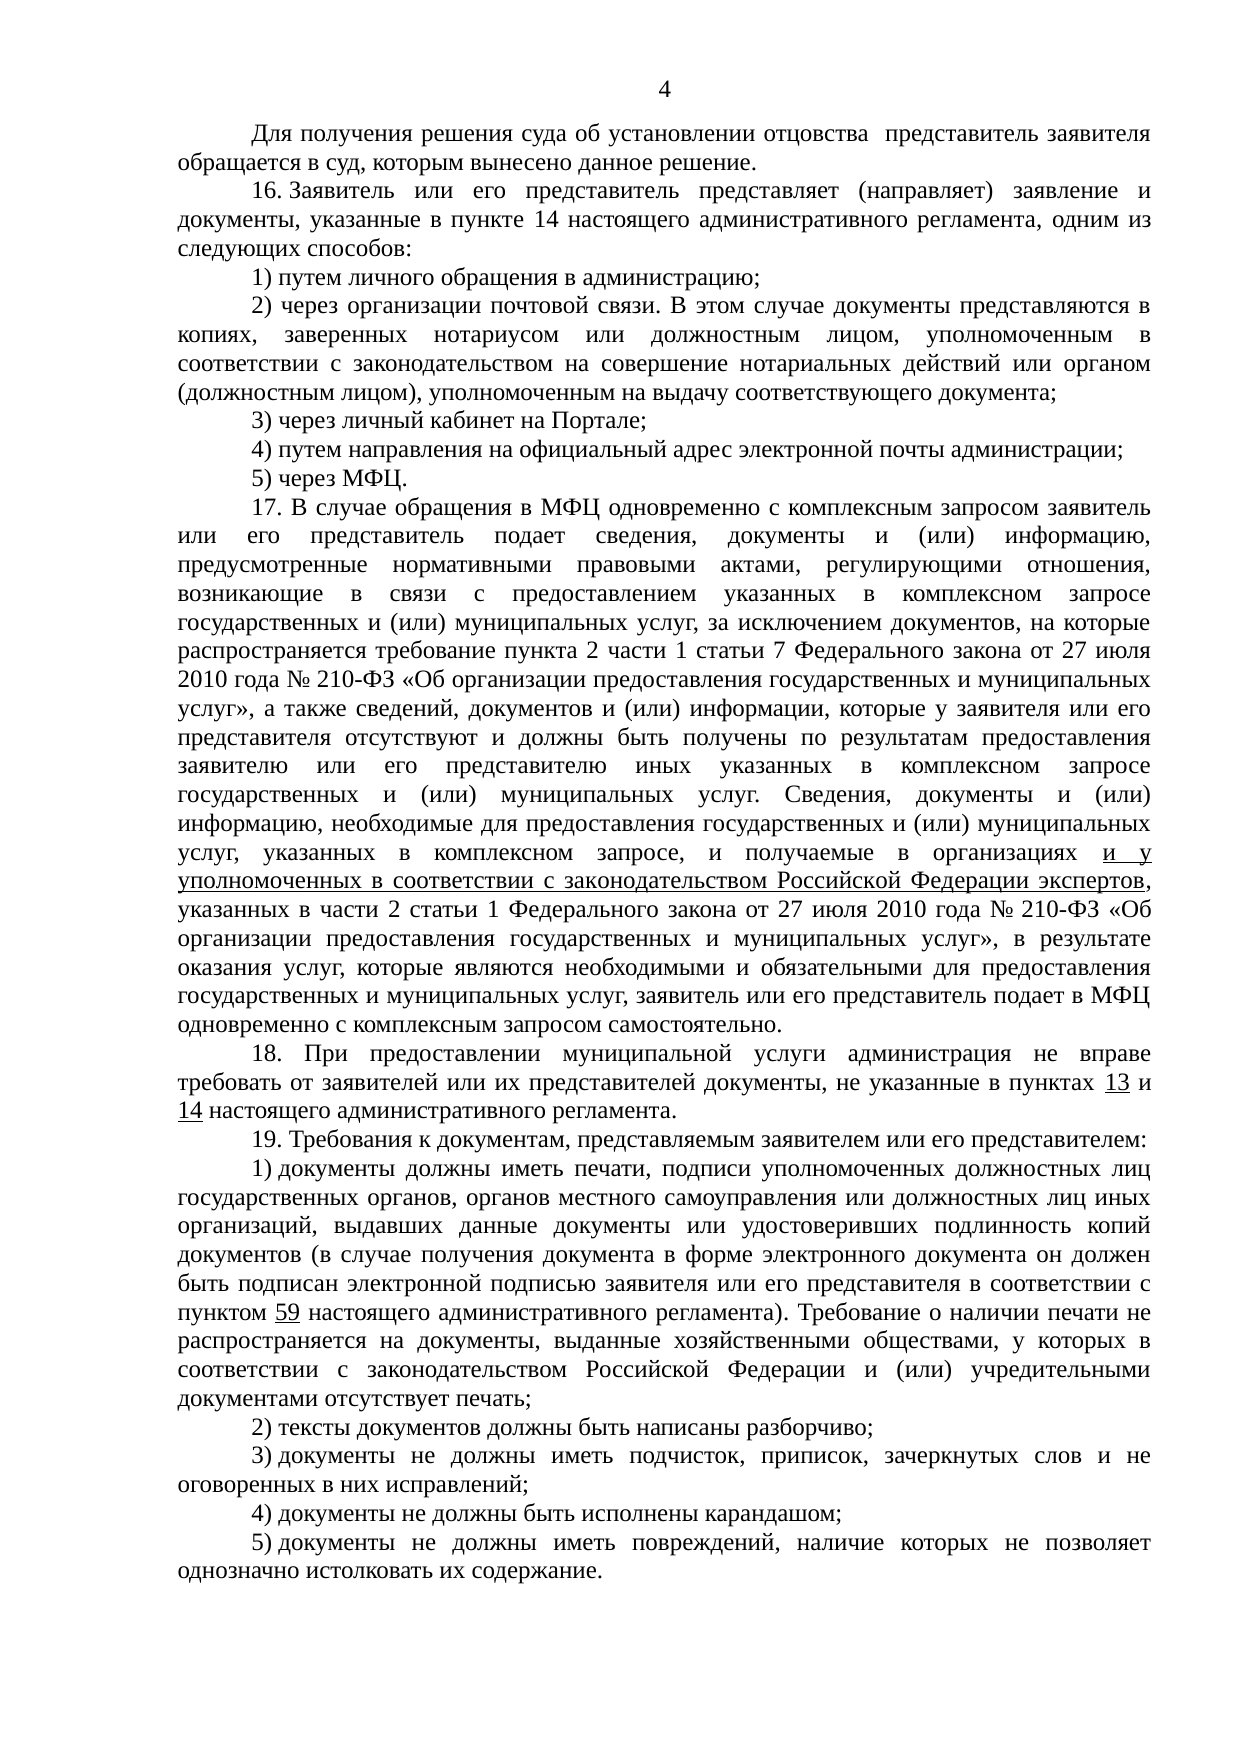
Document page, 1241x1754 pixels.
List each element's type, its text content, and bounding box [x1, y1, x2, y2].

text 19. Требования к документам, представляемым заявителем или его представителем: [177, 1124, 1152, 1153]
text 5) документы не должны иметь повреждений, наличие которых не позволяет однозначно истолковать их содержание. [177, 1527, 1152, 1584]
text 16. Заявитель или его представитель представляет (направляет) заявление и документы, указанные в пункте 14 настоящего административного регламента, одним из следующих способов: [177, 176, 1152, 262]
text 3) через личный кабинет на Портале; [177, 406, 1152, 434]
text Для получения решения суда об установлении отцовства представитель заявителя обращается в суд, которым вынесено данное решение. [177, 118, 1152, 176]
text 3) документы не должны иметь подчисток, приписок, зачеркнутых слов и не оговоренных в них исправлений; [177, 1441, 1152, 1498]
text 2) через организации почтовой связи. В этом случае документы представляются в копиях, заверенных нотариусом или должностным лицом, уполномоченным в соответствии с законодательством на совершение нотариальных действий или органом (должностным лицом), уполномоченным на выдачу соответствующего документа; [177, 291, 1152, 406]
text 4) документы не должны быть исполнены карандашом; [177, 1498, 1152, 1527]
text 2) тексты документов должны быть написаны разборчиво; [177, 1412, 1152, 1441]
text 5) через МФЦ. [177, 463, 1152, 492]
text 1) документы должны иметь печати, подписи уполномоченных должностных лиц государственных органов, органов местного самоуправления или должностных лиц иных организаций, выдавших данные документы или удостоверивших подлинность копий документов (в случае получения документа в форме электронного документа он должен быть подписан электронной подписью заявителя или его представителя в соответствии с пунктом 59 настоящего административного регламента). Требование о наличии печати не распространяется на документы, выданные хозяйственными обществами, у которых в соответствии с законодательством Российской Федерации и (или) учредительными документами отсутствует печать; [177, 1153, 1152, 1412]
text 17. В случае обращения в МФЦ одновременно с комплексным запросом заявитель или его представитель подает сведения, документы и (или) информацию, предусмотренные нормативными правовыми актами, регулирующими отношения, возникающие в связи с предоставлением указанных в комплексном запросе государственных и (или) муниципальных услуг, за исключением документов, на которые распространяется требование пункта 2 части 1 статьи 7 Федерального закона от 27 июля 2010 года № 210-ФЗ «Об организации предоставления государственных и муниципальных услуг», а также сведений, документов и (или) информации, которые у заявителя или его представителя отсутствуют и должны быть получены по результатам предоставления заявителю или его представителю иных указанных в комплексном запросе государственных и (или) муниципальных услуг. Сведения, документы и (или) информацию, необходимые для предоставления государственных и (или) муниципальных услуг, указанных в комплексном запросе, и получаемые в организациях и у уполномоченных в соответствии с законодательством Российской Федерации экспертов, указанных в части 2 статьи 1 Федерального закона от 27 июля 2010 года № 210-ФЗ «Об организации предоставления государственных и муниципальных услуг», в результате оказания услуг, которые являются необходимыми и обязательными для предоставления государственных и муниципальных услуг, заявитель или его представитель подает в МФЦ одновременно с комплексным запросом самостоятельно. [177, 492, 1152, 1038]
text 18. При предоставлении муниципальной услуги администрация не вправе требовать от заявителей или их представителей документы, не указанные в пунктах 13 и 14 настоящего административного регламента. [177, 1038, 1152, 1124]
text 1) путем личного обращения в администрацию; [177, 262, 1152, 291]
text 4) путем направления на официальный адрес электронной почты администрации; [177, 434, 1152, 463]
